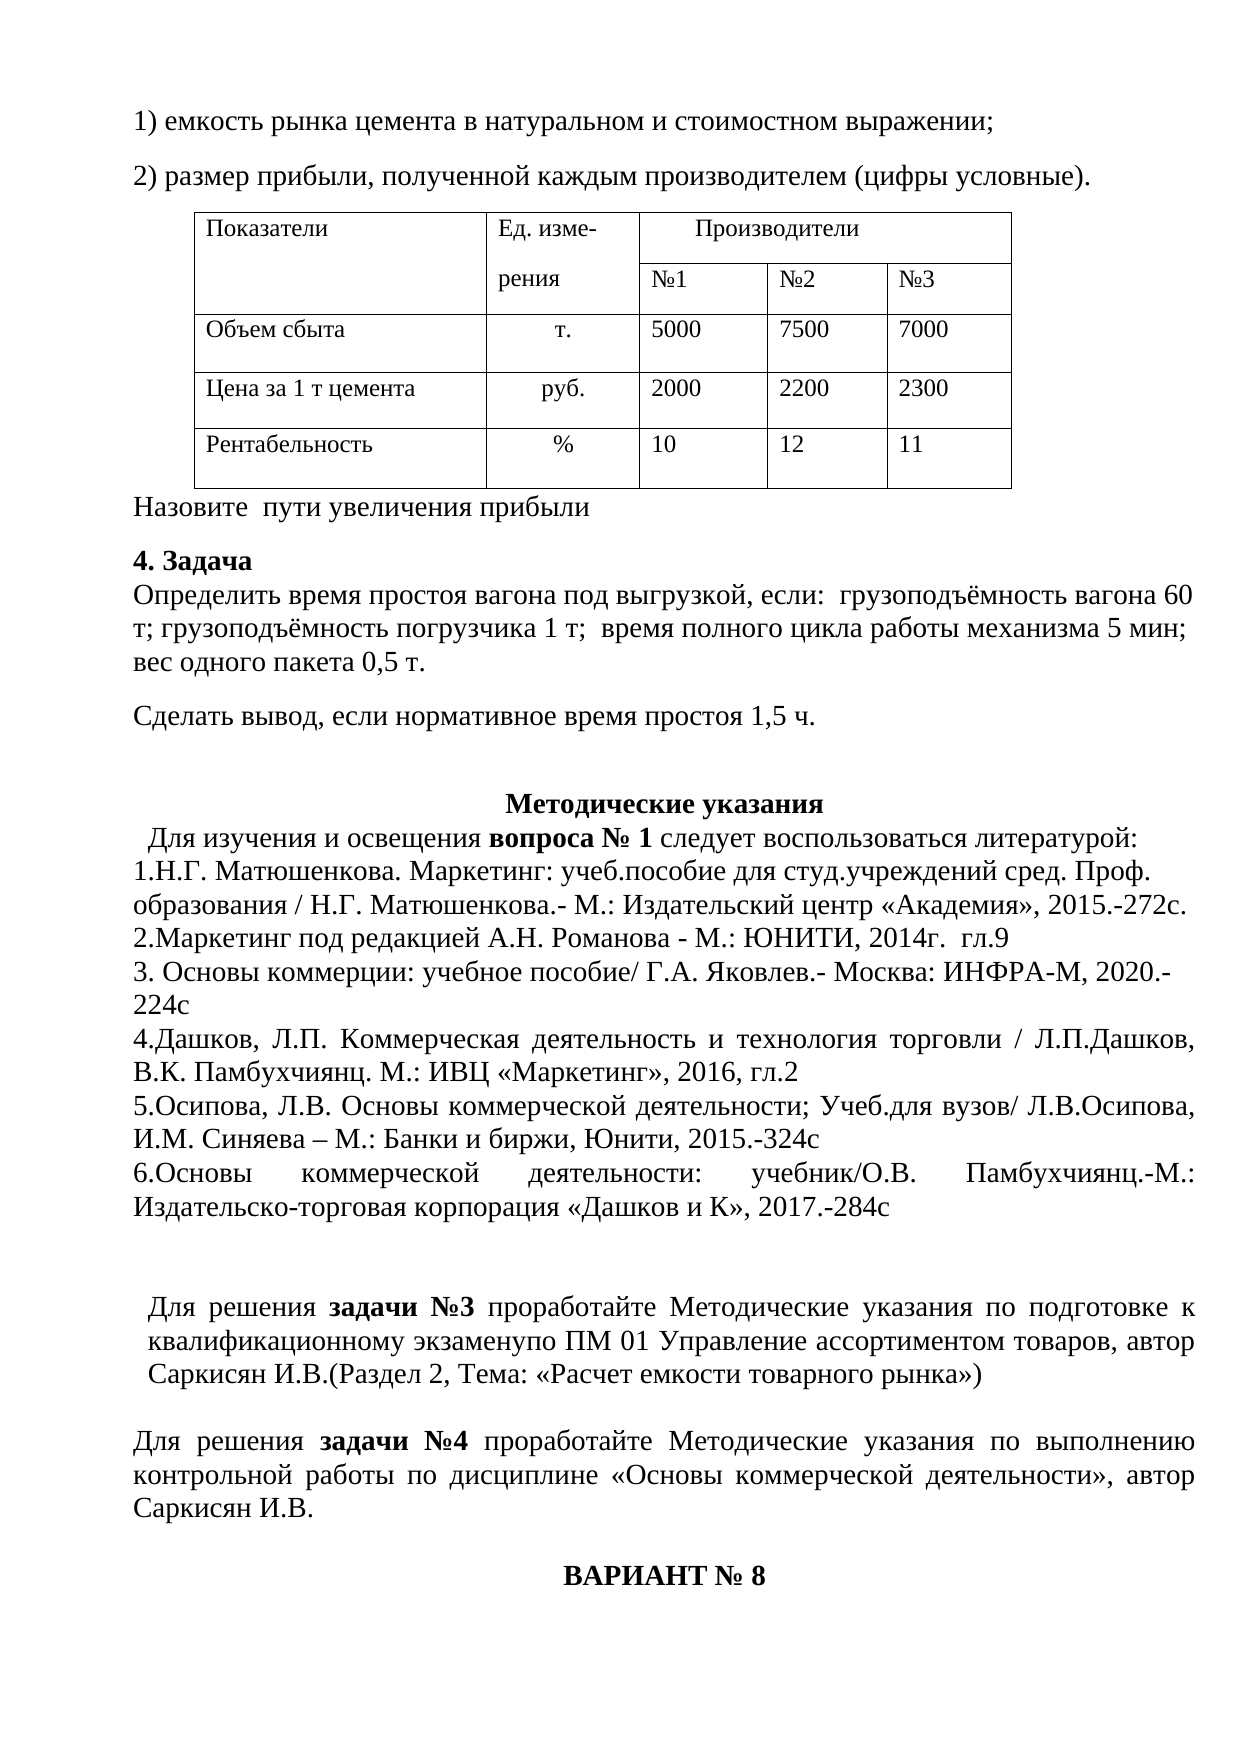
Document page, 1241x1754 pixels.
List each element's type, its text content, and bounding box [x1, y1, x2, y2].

table_cell Рентабельность [195, 429, 486, 488]
table_cell 2200 [768, 373, 887, 428]
table_cell 11 [888, 429, 1011, 488]
text 3. Основы коммерции: учебное пособие/ Г.А. Яковлев.- Москва: ИНФРА-М, 2020.-224с [133, 954, 1196, 1021]
table_cell 2000 [640, 373, 767, 428]
text Для решения задачи №4 проработайте Методические указания по выполнению контрольной работы по дисциплине «Основы коммерческой деятельности», автор Саркисян И.В. [133, 1423, 1196, 1524]
text 5.Осипова, Л.В. Основы коммерческой деятельности; Учеб.для вузов/ Л.В.Осипова, И.М. Синяева – М.: Банки и биржи, Юнити, 2015.-324с [133, 1088, 1196, 1155]
table_cell % [487, 429, 639, 488]
text 6.Основы коммерческой деятельности: учебник/О.В. Памбухчиянц.-М.: Издательско-торговая корпорация «Дашков и К», 2017.-284с [133, 1155, 1196, 1222]
list Для решения задачи №3 проработайте Методические указания по подготовке к квалификационному экзаменупо ПМ 01 Управление ассортиментом товаров, автор Саркисян И.В.(Раздел 2, Тема: «Расчет емкости товарного рынка») [148, 1289, 1196, 1390]
table_cell 7500 [768, 315, 887, 372]
table_cell Объем сбыта [195, 315, 486, 372]
table_cell 7000 [888, 315, 1011, 372]
list 1.Н.Г. Матюшенкова. Маркетинг: учеб.пособие для студ.учреждений сред. Проф. образования / Н.Г. Матюшенкова.- М.: Издательский центр «Академия», 2015.-272с. [133, 853, 1196, 920]
table_cell 10 [640, 429, 767, 488]
text 2) размер прибыли, полученной каждым производителем (цифры условные). [133, 158, 1196, 191]
table_header Ед. изме- рения [487, 213, 639, 313]
text Сделать вывод, если нормативное время простоя 1,5 ч. [133, 698, 1196, 732]
table_cell №2 [768, 264, 887, 313]
text ВАРИАНТ № 8 [133, 1558, 1196, 1591]
table_cell руб. [487, 373, 639, 428]
table_cell №1 [640, 264, 767, 313]
table_header Показатели [195, 213, 486, 313]
table_cell Цена за 1 т цемента [195, 373, 486, 428]
table_cell 2300 [888, 373, 1011, 428]
text 1) емкость рынка цемента в натуральном и стоимостном выражении; [133, 103, 1196, 137]
table_cell 5000 [640, 315, 767, 372]
text 4. Задача [133, 543, 1196, 577]
table_cell 12 [768, 429, 887, 488]
table_header Производители [640, 213, 1011, 263]
text Для изучения и освещения вопроса № 1 следует воспользоваться литературой: [148, 820, 1196, 853]
text 4.Дашков, Л.П. Коммерческая деятельность и технология торговли / Л.П.Дашков, В.К. Памбухчиянц. М.: ИВЦ «Маркетинг», 2016, гл.2 [133, 1021, 1196, 1088]
table_cell т. [487, 315, 639, 372]
table_cell №3 [888, 264, 1011, 313]
list 2.Маркетинг под редакцией А.Н. Романова - М.: ЮНИТИ, 2014г. гл.9 [133, 920, 1196, 954]
text Определить время простоя вагона под выгрузкой, если: грузоподъёмность вагона 60 т; грузоподъёмность погрузчика 1 т; время полного цикла работы механизма 5 мин; вес одного пакета 0,5 т. [133, 577, 1196, 677]
text Назовите пути увеличения прибыли [133, 489, 1196, 522]
text Методические указания [133, 786, 1196, 820]
